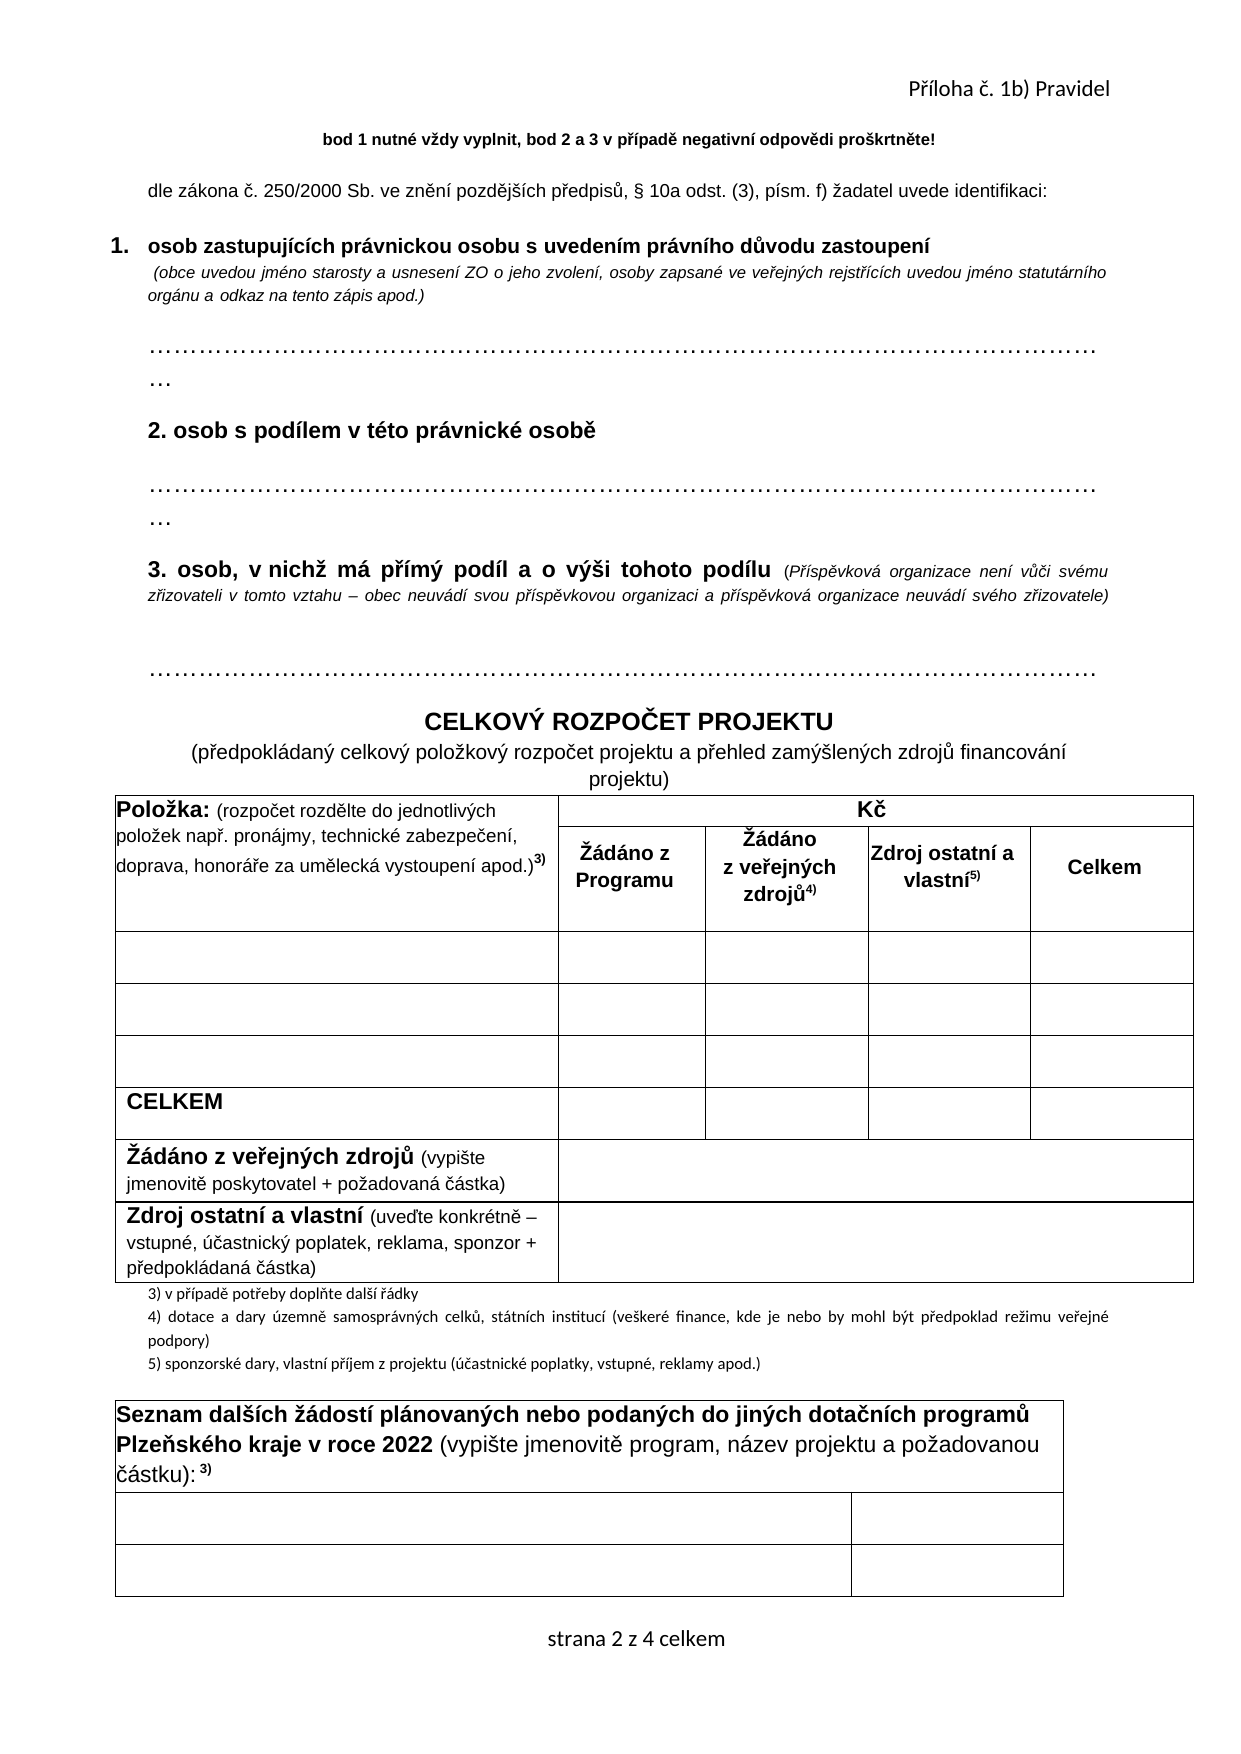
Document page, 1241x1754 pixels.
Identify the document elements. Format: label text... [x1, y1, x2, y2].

table_cell [706, 984, 868, 1035]
text ……………………………………………………………………………………………………… [148, 469, 1110, 531]
list osob zastupujících právnickou osobu s uvedením právního důvodu zastoupení [110, 232, 1110, 258]
table_cell [706, 1088, 868, 1139]
table_cell Celkem [1031, 827, 1193, 931]
text 2. osob s podílem v této právnické osobě [148, 417, 1110, 443]
table_header Položka: (rozpočet rozdělte do jednotlivých položek např. pronájmy, technické zabezpečení, doprava, honoráře za umělecká vystoupení apod.)3) [116, 796, 558, 931]
table_cell [706, 1036, 868, 1087]
table_cell [1031, 1088, 1193, 1139]
table_cell Žádáno z veřejných zdrojů4) [706, 827, 868, 931]
table_cell CELKEM [116, 1088, 558, 1139]
table_cell [869, 984, 1030, 1035]
text 3. osob, v nichž má přímý podíl a o výši tohoto podílu (Příspěvková organizace není vůči svému zřizovateli v tomto vztahu – obec neuvádí svou příspěvkovou organizaci a příspěvková organizace neuvádí svého zřizovatele) [148, 556, 1110, 628]
table_cell [559, 1140, 1193, 1201]
table_cell Zdroj ostatní a vlastní5) [869, 827, 1030, 931]
text …………………………………………………………………………………………………… [148, 653, 1110, 682]
table_cell [559, 1036, 705, 1087]
text dle zákona č. 250/2000 Sb. ve znění pozdějších předpisů, § 10a odst. (3), písm. f) žadatel uvede identifikaci: [148, 179, 1110, 201]
table_cell [559, 932, 705, 983]
text bod 1 nutné vždy vyplnit, bod 2 a 3 v případě negativní odpovědi proškrtněte! [148, 130, 1110, 149]
table_cell [1031, 932, 1193, 983]
table_header Kč [559, 796, 1193, 826]
table_cell Zdroj ostatní a vlastní (uveďte konkrétně – vstupné, účastnický poplatek, reklama, sponzor + předpokládaná částka) [116, 1203, 558, 1282]
text (předpokládaný celkový položkový rozpočet projektu a přehled zamýšlených zdrojů financování projektu) [148, 740, 1110, 791]
table_cell [116, 984, 558, 1035]
table_cell [869, 932, 1030, 983]
text 3) v případě potřeby doplňte další řádky [148, 1283, 1110, 1303]
table_cell [559, 984, 705, 1035]
table_cell [559, 1088, 705, 1139]
table_cell [559, 1203, 1193, 1282]
table_cell [869, 1088, 1030, 1139]
table_cell [869, 1036, 1030, 1087]
text 4) dotace a dary územně samosprávných celků, státních institucí (veškeré finance, kde je nebo by mohl být předpoklad režimu veřejné podpory) [148, 1307, 1110, 1350]
table_cell [116, 1036, 558, 1087]
table_cell Žádáno z Programu [559, 827, 705, 931]
table_header Seznam dalších žádostí plánovaných nebo podaných do jiných dotačních programů Plzeňského kraje v roce 2022 (vypište jmenovitě program, název projektu a požadovanou částku): 3) [116, 1401, 1063, 1492]
table_cell [116, 932, 558, 983]
table_cell [116, 1545, 851, 1596]
table_cell [852, 1545, 1063, 1596]
table_cell [116, 1493, 851, 1544]
text CELKOVÝ ROZPOČET PROJEKTU [148, 707, 1110, 735]
table_cell [1031, 984, 1193, 1035]
text ……………………………………………………………………………………………………… [148, 330, 1110, 392]
table_cell Žádáno z veřejných zdrojů (vypište jmenovitě poskytovatel + požadovaná částka) [116, 1140, 558, 1201]
text (obce uvedou jméno starosty a usnesení ZO o jeho zvolení, osoby zapsané ve veřejných rejstřících uvedou jméno statutárního orgánu a odkaz na tento zápis apod.) [148, 263, 1110, 305]
table_cell [1031, 1036, 1193, 1087]
table_cell [706, 932, 868, 983]
table_cell [852, 1493, 1063, 1544]
text 5) sponzorské dary, vlastní příjem z projektu (účastnické poplatky, vstupné, reklamy apod.) [148, 1353, 1110, 1373]
